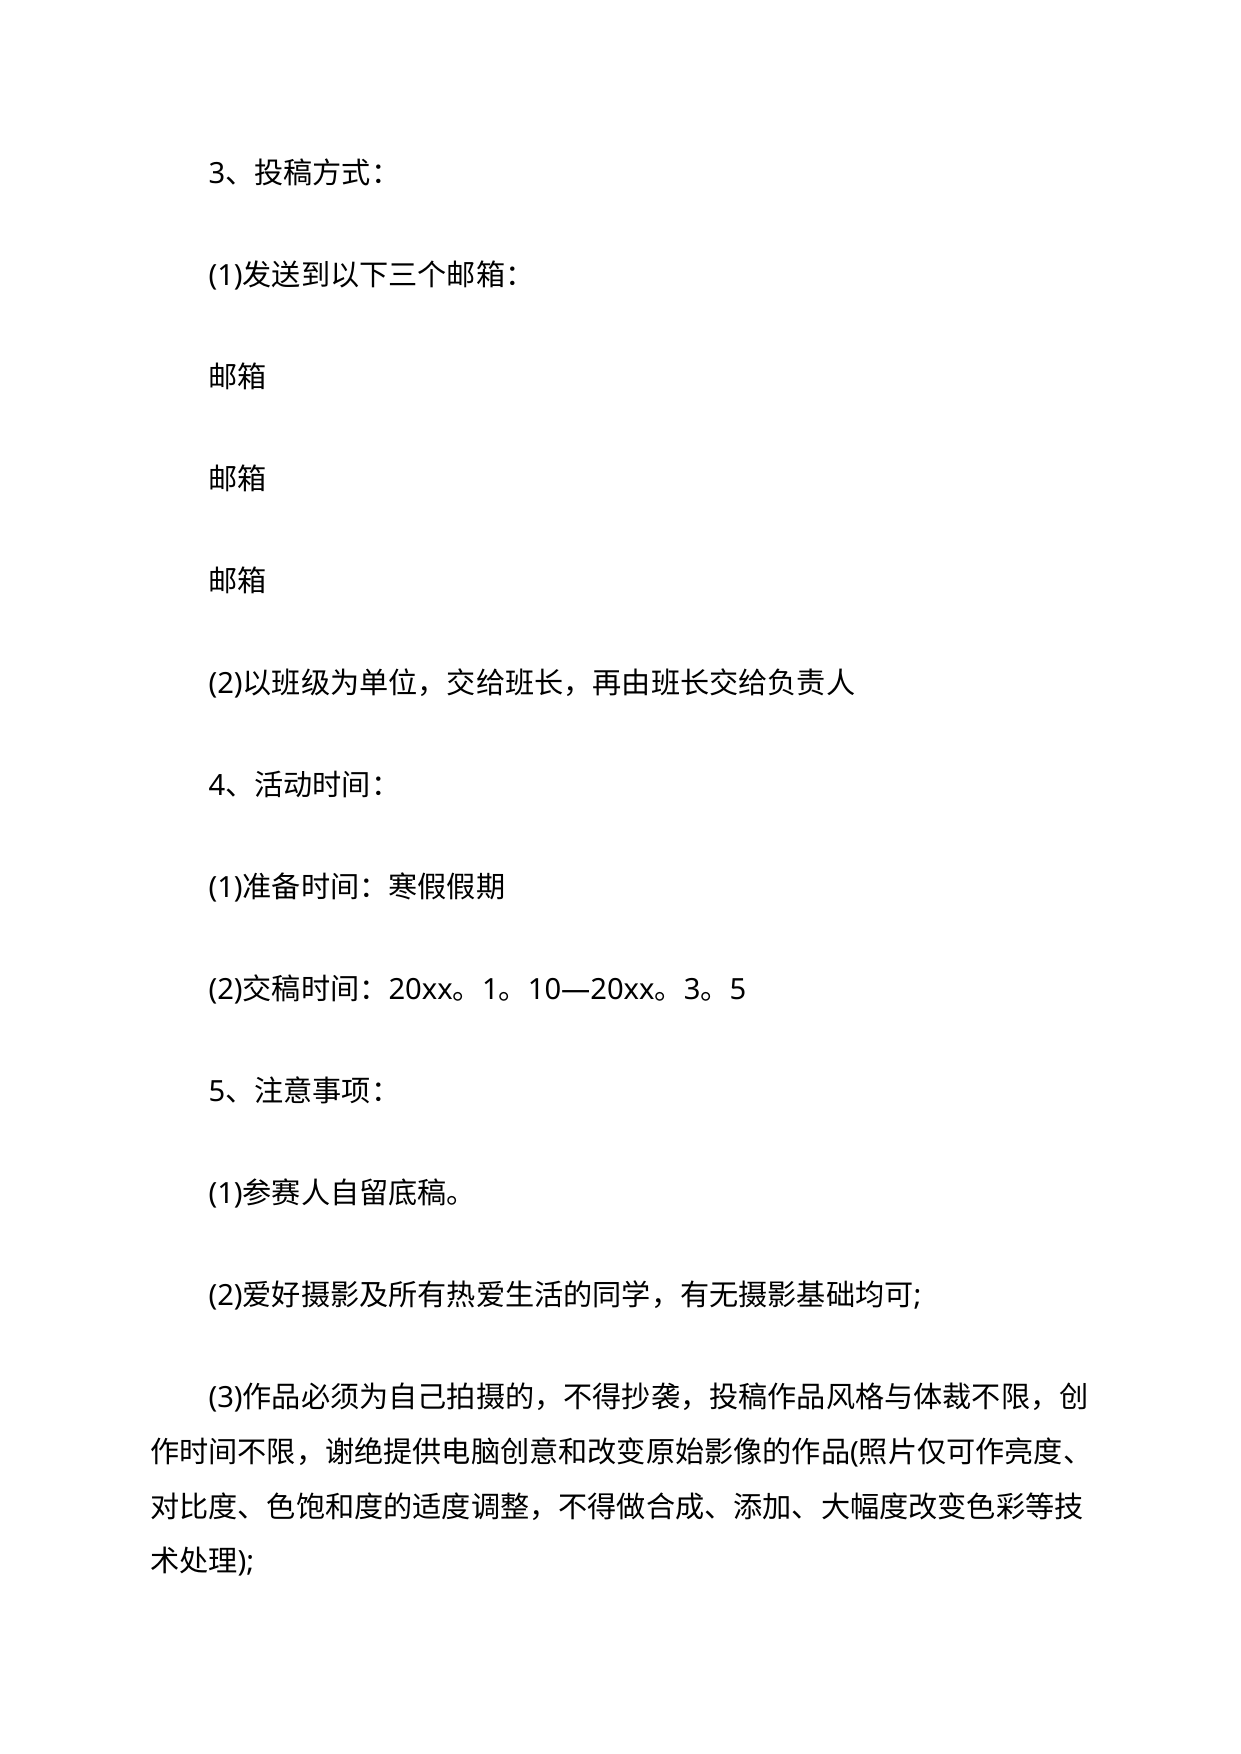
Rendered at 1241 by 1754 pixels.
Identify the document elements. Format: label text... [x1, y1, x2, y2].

text (3)作品必须为自己拍摄的，不得抄袭，投稿作品风格与体裁不限，创作时间不限，谢绝提供电脑创意和改变原始影像的作品(照片仅可作亮度、对比度、色饱和度的适度调整，不得做合成、添加、大幅度改变色彩等技术处理); [150, 1373, 1090, 1580]
text 邮箱 [150, 557, 1090, 600]
text (2)交稿时间：20xx。1。10—20xx。3。5 [150, 965, 1090, 1008]
text 邮箱 [150, 354, 1090, 396]
text 3、投稿方式： [150, 150, 1090, 192]
text (1)发送到以下三个邮箱： [150, 252, 1090, 294]
text (1)准备时间：寒假假期 [150, 863, 1090, 906]
text (2)以班级为单位，交给班长，再由班长交给负责人 [150, 659, 1090, 702]
text 5、注意事项： [150, 1067, 1090, 1109]
text 邮箱 [150, 456, 1090, 498]
text 4、活动时间： [150, 761, 1090, 804]
text (2)爱好摄影及所有热爱生活的同学，有无摄影基础均可; [150, 1271, 1090, 1313]
text (1)参赛人自留底稿。 [150, 1169, 1090, 1212]
